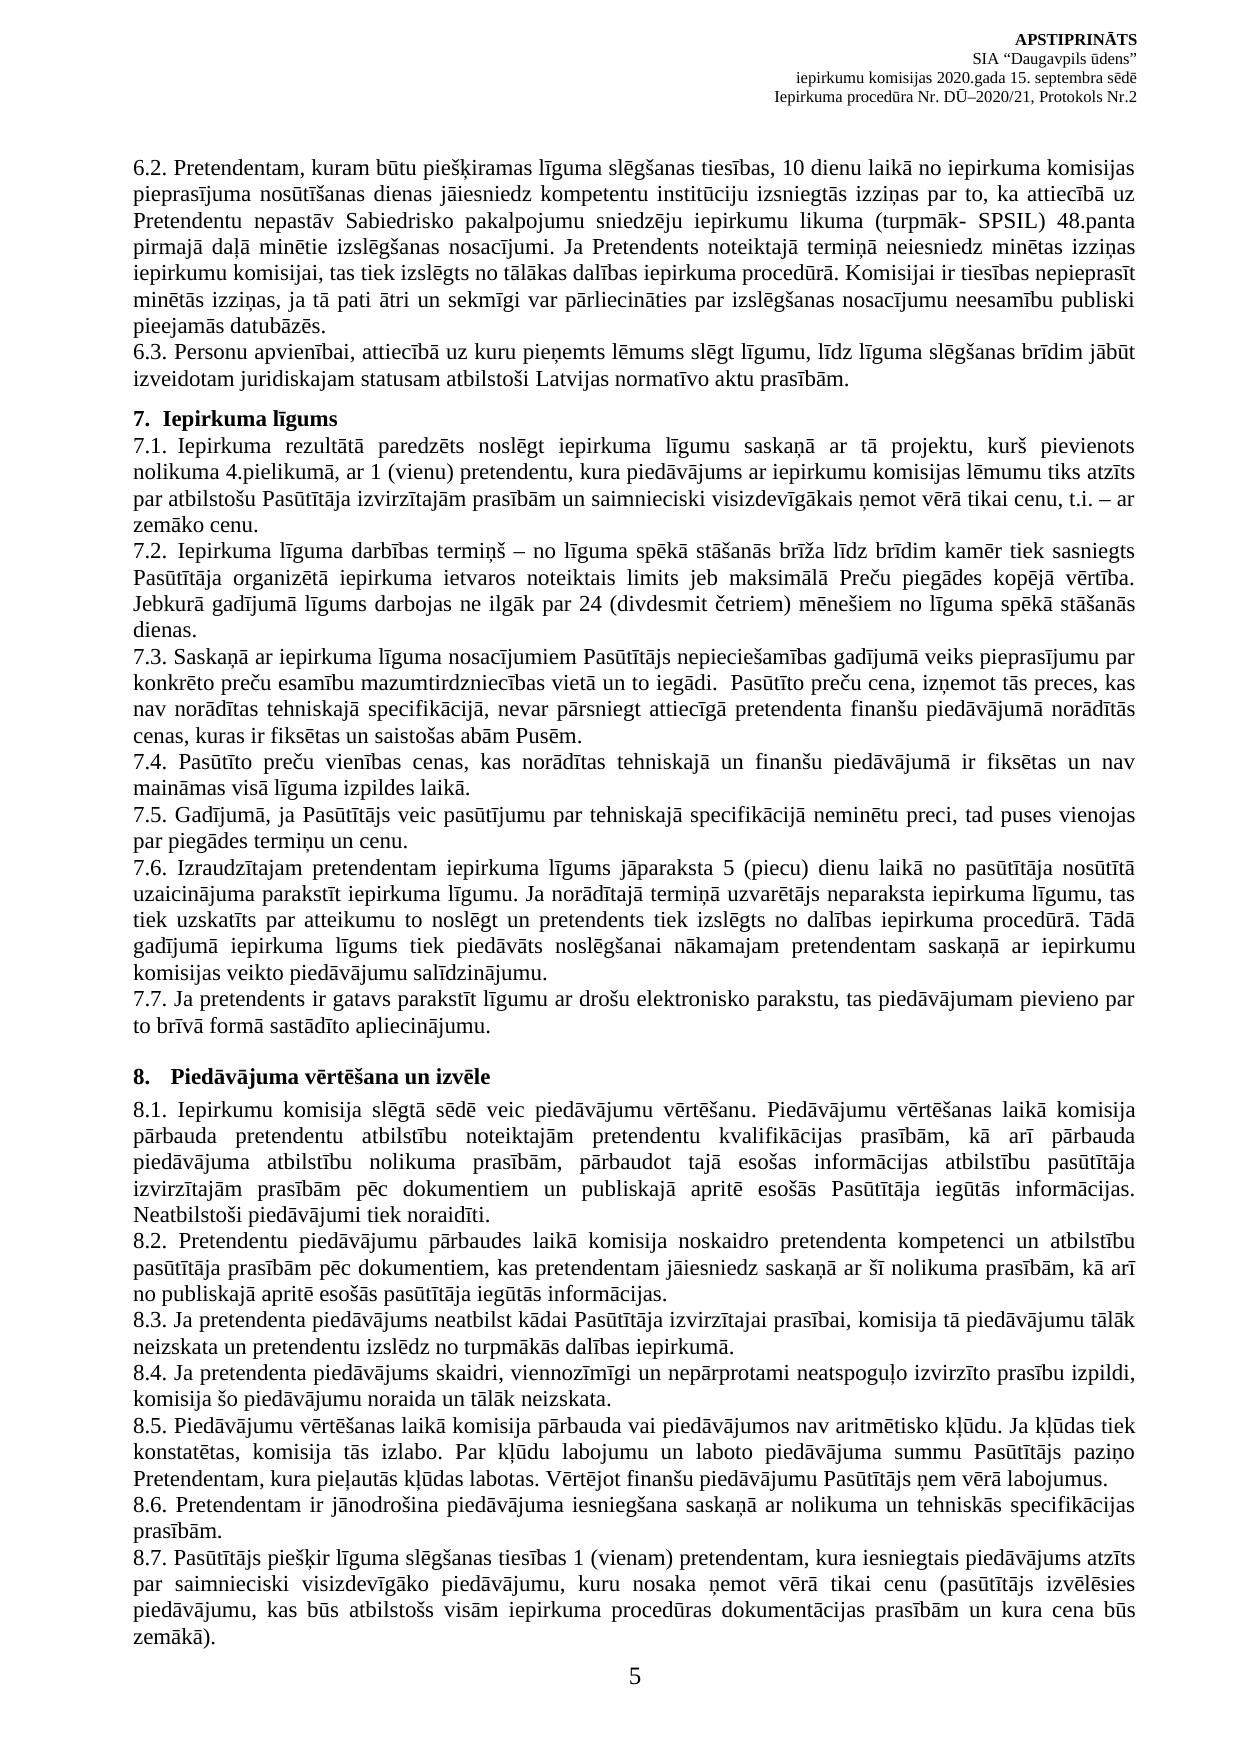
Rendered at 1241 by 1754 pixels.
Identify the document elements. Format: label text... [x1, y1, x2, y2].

text 7.7. Ja pretendents ir gatavs parakstīt līgumu ar drošu elektronisko parakstu, tas piedāvājumam pievieno par to brīvā formā sastādīto apliecinājumu. [133, 985, 1137, 1038]
text 7.6. Izraudzītajam pretendentam iepirkuma līgums jāparaksta 5 (piecu) dienu laikā no pasūtītāja nosūtītā uzaicinājuma parakstīt iepirkuma līgumu. Ja norādītajā termiņā uzvarētājs neparaksta iepirkuma līgumu, tas tiek uzskatīts par atteikumu to noslēgt un pretendents tiek izslēgts no dalības iepirkuma procedūrā. Tādā gadījumā iepirkuma līgums tiek piedāvāts noslēgšanai nākamajam pretendentam saskaņā ar iepirkumu komisijas veikto piedāvājumu salīdzinājumu. [133, 853, 1137, 985]
list Iepirkuma līgums [133, 406, 1137, 432]
text 6.2. Pretendentam, kuram būtu piešķiramas līguma slēgšanas tiesības, 10 dienu laikā no iepirkuma komisijas pieprasījuma nosūtīšanas dienas jāiesniedz kompetentu institūciju izsniegtās izziņas par to, ka attiecībā uz Pretendentu nepastāv Sabiedrisko pakalpojumu sniedzēju iepirkumu likuma (turpmāk- SPSIL) 48.panta pirmajā daļā minētie izslēgšanas nosacījumi. Ja Pretendents noteiktajā termiņā neiesniedz minētas izziņas iepirkumu komisijai, tas tiek izslēgts no tālākas dalības iepirkuma procedūrā. Komisijai ir tiesības nepieprasīt minētās izziņas, ja tā pati ātri un sekmīgi var pārliecināties par izslēgšanas nosacījumu neesamību publiski pieejamās datubāzēs. [133, 154, 1137, 338]
list 7.3. Saskaņā ar iepirkuma līguma nosacījumiem Pasūtītājs nepieciešamības gadījumā veiks pieprasījumu par konkrēto preču esamību mazumtirdzniecības vietā un to iegādi. Pasūtīto preču cena, izņemot tās preces, kas nav norādītas tehniskajā specifikācijā, nevar pārsniegt attiecīgā pretendenta finanšu piedāvājumā norādītās cenas, kuras ir fiksētas un saistošas abām Pusēm. [133, 643, 1137, 748]
text 8.1. Iepirkumu komisija slēgtā sēdē veic piedāvājumu vērtēšanu. Piedāvājumu vērtēšanas laikā komisija pārbauda pretendentu atbilstību noteiktajām pretendentu kvalifikācijas prasībām, kā arī pārbauda piedāvājuma atbilstību nolikuma prasībām, pārbaudot tajā esošas informācijas atbilstību pasūtītāja izvirzītajām prasībām pēc dokumentiem un publiskajā apritē esošās Pasūtītāja iegūtās informācijas. Neatbilstoši piedāvājumi tiek noraidīti. [133, 1096, 1137, 1227]
text 8.2. Pretendentu piedāvājumu pārbaudes laikā komisija noskaidro pretendenta kompetenci un atbilstību pasūtītāja prasībām pēc dokumentiem, kas pretendentam jāiesniedz saskaņā ar šī nolikuma prasībām, kā arī no publiskajā apritē esošās pasūtītāja iegūtās informācijas. [133, 1227, 1137, 1306]
list 7.5. Gadījumā, ja Pasūtītājs veic pasūtījumu par tehniskajā specifikācijā neminētu preci, tad puses vienojas par piegādes termiņu un cenu. [133, 801, 1137, 853]
list Iepirkuma līguma darbības termiņš – no līguma spēkā stāšanās brīža līdz brīdim kamēr tiek sasniegts Pasūtītāja organizētā iepirkuma ietvaros noteiktais limits jeb maksimālā Preču piegādes kopējā vērtība. Jebkurā gadījumā līgums darbojas ne ilgāk par 24 (divdesmit četriem) mēnešiem no līguma spēkā stāšanās dienas. [133, 537, 1137, 643]
list 7.4. Pasūtīto preču vienības cenas, kas norādītas tehniskajā un finanšu piedāvājumā ir fiksētas un nav maināmas visā līguma izpildes laikā. [133, 748, 1137, 801]
text 8.3. Ja pretendenta piedāvājums neatbilst kādai Pasūtītāja izvirzītajai prasībai, komisija tā piedāvājumu tālāk neizskata un pretendentu izslēdz no turpmākās dalības iepirkumā. [133, 1306, 1137, 1359]
subtitle Piedāvājuma vērtēšana un izvēle [133, 1063, 1137, 1089]
text 8.4. Ja pretendenta piedāvājums skaidri, viennozīmīgi un nepārprotami neatspoguļo izvirzīto prasību izpildi, komisija šo piedāvājumu noraida un tālāk neizskata. [133, 1359, 1137, 1412]
text 8.7. Pasūtītājs piešķir līguma slēgšanas tiesības 1 (vienam) pretendentam, kura iesniegtais piedāvājums atzīts par saimnieciski visizdevīgāko piedāvājumu, kuru nosaka ņemot vērā tikai cenu (pasūtītājs izvēlēsies piedāvājumu, kas būs atbilstošs visām iepirkuma procedūras dokumentācijas prasībām un kura cena būs zemākā). [133, 1544, 1137, 1649]
text 6.3. Personu apvienībai, attiecībā uz kuru pieņemts lēmums slēgt līgumu, līdz līguma slēgšanas brīdim jābūt izveidotam juridiskajam statusam atbilstoši Latvijas normatīvo aktu prasībām. [133, 338, 1137, 391]
text 8.5. Piedāvājumu vērtēšanas laikā komisija pārbauda vai piedāvājumos nav aritmētisko kļūdu. Ja kļūdas tiek konstatētas, komisija tās izlabo. Par kļūdu labojumu un laboto piedāvājuma summu Pasūtītājs paziņo Pretendentam, kura pieļautās kļūdas labotas. Vērtējot finanšu piedāvājumu Pasūtītājs ņem vērā labojumus. [133, 1412, 1137, 1491]
list Iepirkuma rezultātā paredzēts noslēgt iepirkuma līgumu saskaņā ar tā projektu, kurš pievienots nolikuma 4.pielikumā, ar 1 (vienu) pretendentu, kura piedāvājums ar iepirkumu komisijas lēmumu tiks atzīts par atbilstošu Pasūtītāja izvirzītajām prasībām un saimnieciski visizdevīgākais ņemot vērā tikai cenu, t.i. – ar zemāko cenu. [133, 432, 1137, 537]
text 8.6. Pretendentam ir jānodrošina piedāvājuma iesniegšana saskaņā ar nolikuma un tehniskās specifikācijas prasībām. [133, 1491, 1137, 1544]
